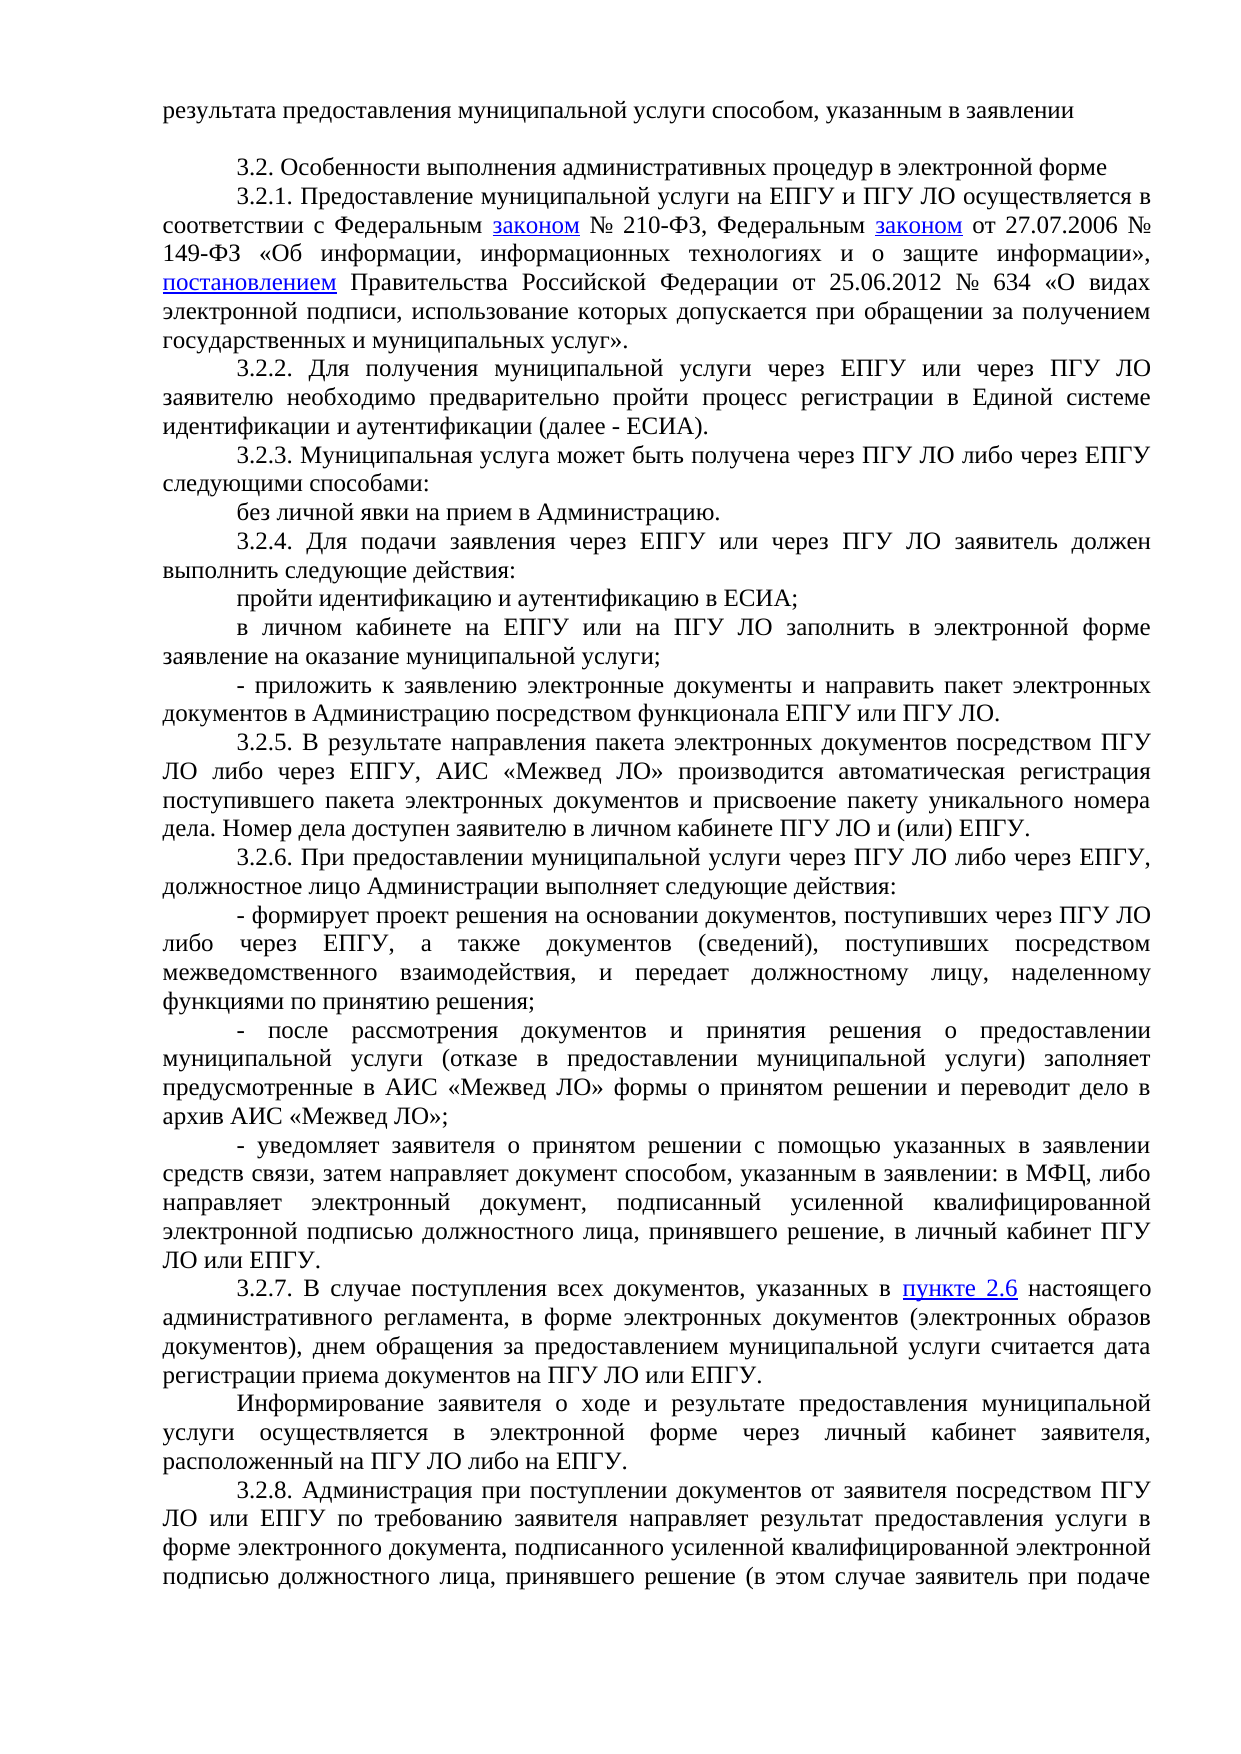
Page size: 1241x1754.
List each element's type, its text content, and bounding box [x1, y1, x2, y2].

text - приложить к заявлению электронные документы и направить пакет электронных документов в Администрацию посредством функционала ЕПГУ или ПГУ ЛО. [162, 670, 1152, 727]
text 3.2. Особенности выполнения административных процедур в электронной форме [162, 152, 1152, 181]
text 3.2.4. Для подачи заявления через ЕПГУ или через ПГУ ЛО заявитель должен выполнить следующие действия: [162, 526, 1152, 583]
text пройти идентификацию и аутентификацию в ЕСИА; [162, 583, 1152, 612]
text - после рассмотрения документов и принятия решения о предоставлении муниципальной услуги (отказе в предоставлении муниципальной услуги) заполняет предусмотренные в АИС «Межвед ЛО» формы о принятом решении и переводит дело в архив АИС «Межвед ЛО»; [162, 1015, 1152, 1130]
text 3.2.2. Для получения муниципальной услуги через ЕПГУ или через ПГУ ЛО заявителю необходимо предварительно пройти процесс регистрации в Единой системе идентификации и аутентификации (далее - ЕСИА). [162, 353, 1152, 440]
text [162, 95, 1152, 123]
text - формирует проект решения на основании документов, поступивших через ПГУ ЛО либо через ЕПГУ, а также документов (сведений), поступивших посредством межведомственного взаимодействия, и передает должностному лицу, наделенному функциями по принятию решения; [162, 900, 1152, 1015]
text в личном кабинете на ЕПГУ или на ПГУ ЛО заполнить в электронной форме заявление на оказание муниципальной услуги; [162, 612, 1152, 670]
text 3.2.3. Муниципальная услуга может быть получена через ПГУ ЛО либо через ЕПГУ следующими способами: [162, 440, 1152, 497]
text 3.2.5. В результате направления пакета электронных документов посредством ПГУ ЛО либо через ЕПГУ, АИС «Межвед ЛО» производится автоматическая регистрация поступившего пакета электронных документов и присвоение пакету уникального номера дела. Номер дела доступен заявителю в личном кабинете ПГУ ЛО и (или) ЕПГУ. [162, 727, 1152, 842]
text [162, 1475, 1152, 1590]
text - уведомляет заявителя о принятом решении с помощью указанных в заявлении средств связи, затем направляет документ способом, указанным в заявлении: в МФЦ, либо направляет электронный документ, подписанный усиленной квалифицированной электронной подписью должностного лица, принявшего решение, в личный кабинет ПГУ ЛО или ЕПГУ. [162, 1130, 1152, 1273]
text 3.2.6. При предоставлении муниципальной услуги через ПГУ ЛО либо через ЕПГУ, должностное лицо Администрации выполняет следующие действия: [162, 842, 1152, 900]
text Информирование заявителя о ходе и результате предоставления муниципальной услуги осуществляется в электронной форме через личный кабинет заявителя, расположенный на ПГУ ЛО либо на ЕПГУ. [162, 1388, 1152, 1475]
text 3.2.7. В случае поступления всех документов, указанных в пункте 2.6 настоящего административного регламента, в форме электронных документов (электронных образов документов), днем обращения за предоставлением муниципальной услуги считается дата регистрации приема документов на ПГУ ЛО или ЕПГУ. [162, 1273, 1152, 1388]
text без личной явки на прием в Администрацию. [162, 497, 1152, 526]
text 3.2.1. Предоставление муниципальной услуги на ЕПГУ и ПГУ ЛО осуществляется в соответствии с Федеральным законом № 210-ФЗ, Федеральным законом от 27.07.2006 № 149-ФЗ «Об информации, информационных технологиях и о защите информации», постановлением Правительства Российской Федерации от 25.06.2012 № 634 «О видах электронной подписи, использование которых допускается при обращении за получением государственных и муниципальных услуг». [162, 181, 1152, 353]
